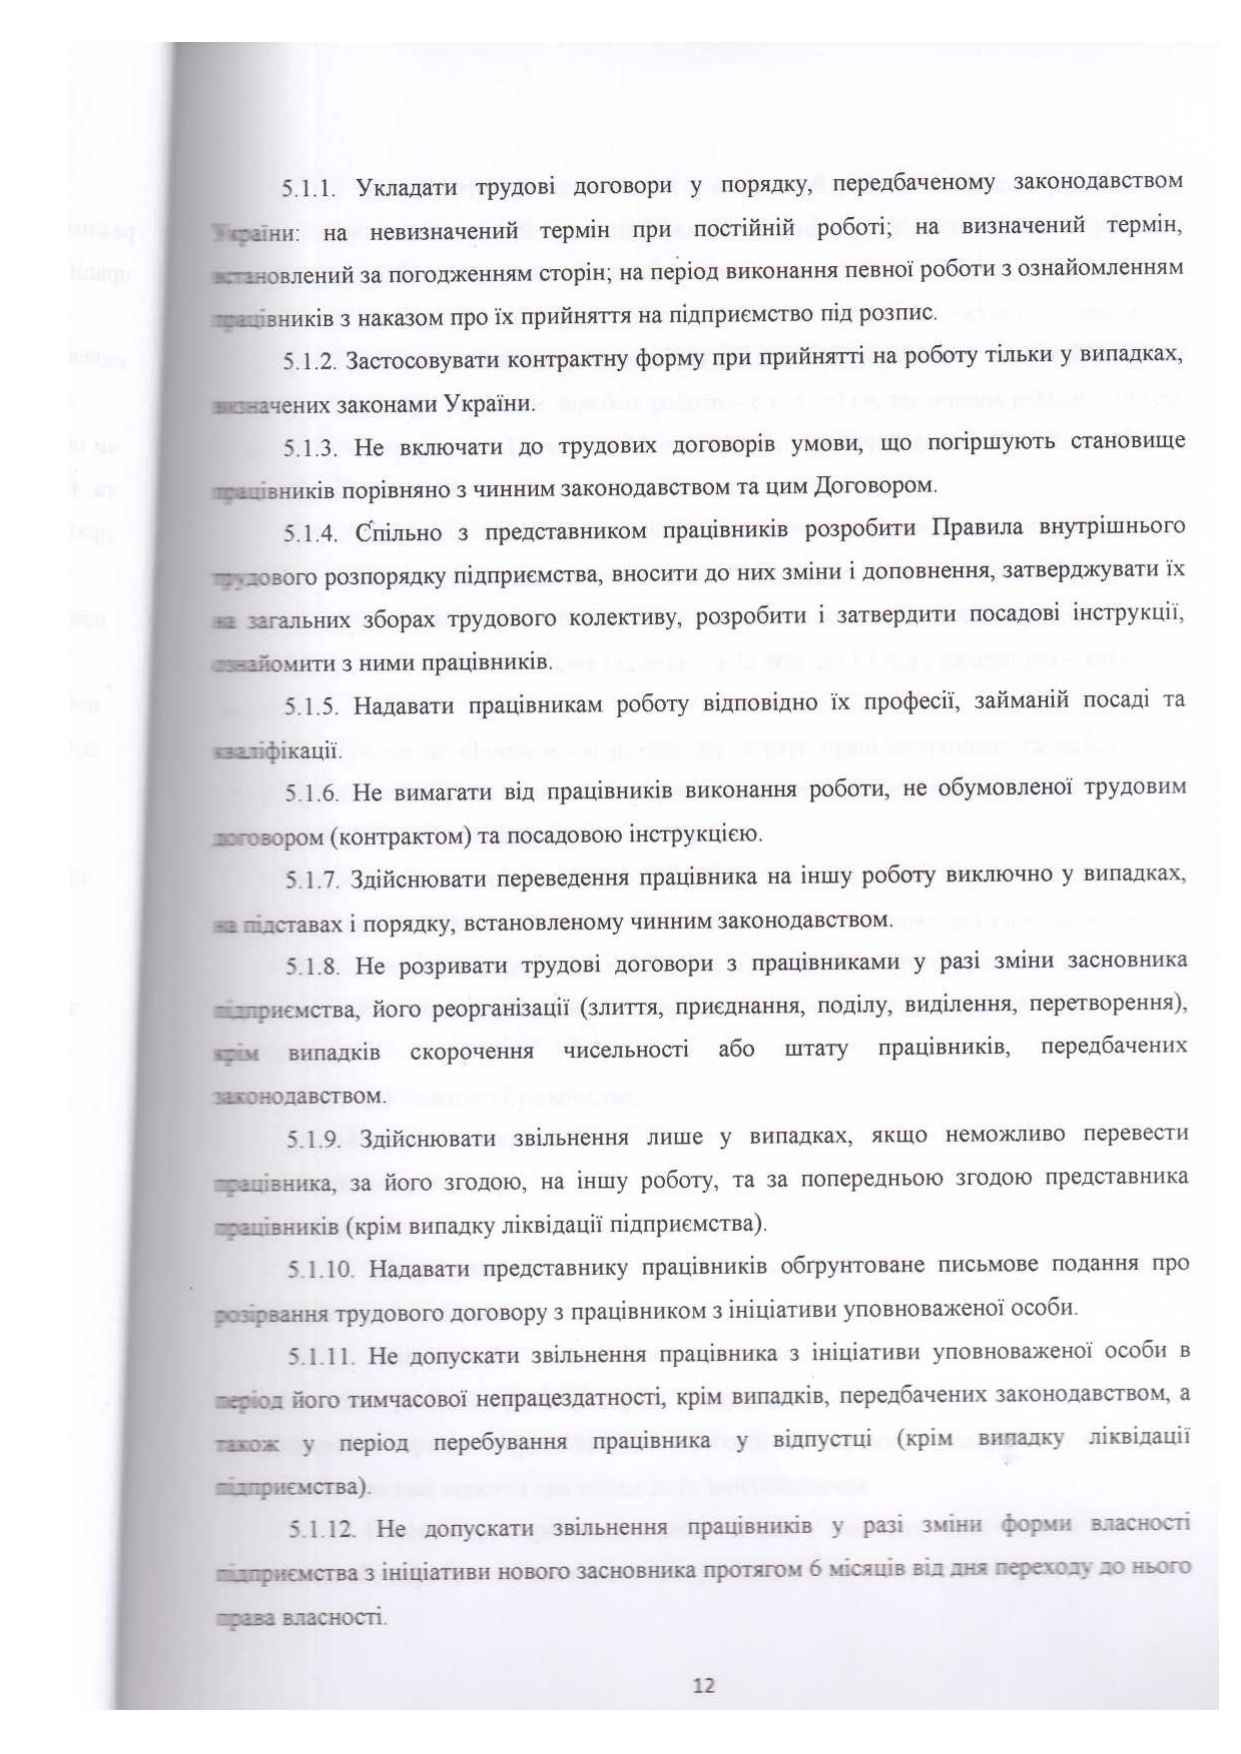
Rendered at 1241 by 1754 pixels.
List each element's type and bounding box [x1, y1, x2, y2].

picture [69, 42, 1219, 1710]
